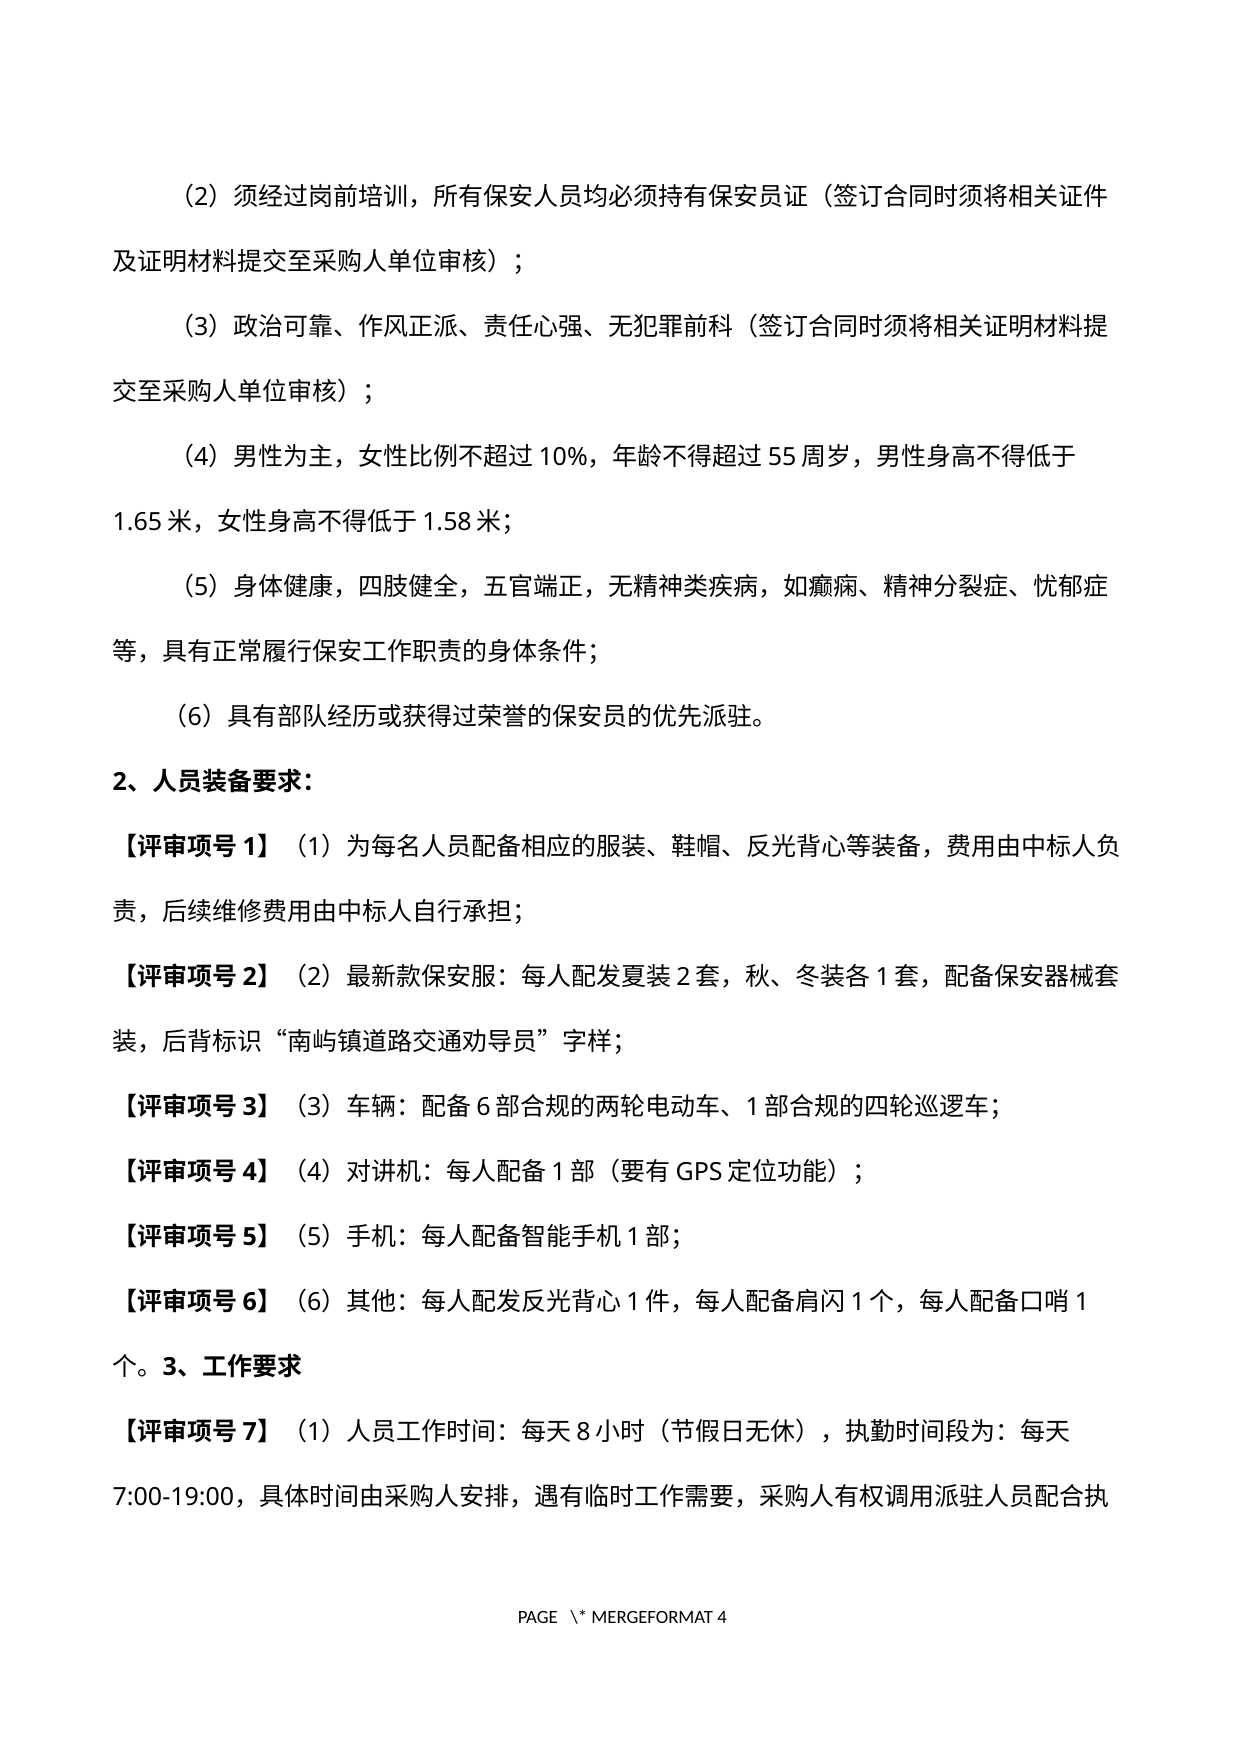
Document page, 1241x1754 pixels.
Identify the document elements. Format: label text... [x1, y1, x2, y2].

text 【评审项号4】（4）对讲机：每人配备1部（要有GPS定位功能）； [112, 1137, 1128, 1202]
text 【评审项号6】（6）其他：每人配发反光背心1件，每人配备肩闪1个，每人配备口哨1个。3、工作要求 [112, 1267, 1128, 1397]
text （6）具有部队经历或获得过荣誉的保安员的优先派驻。 [112, 682, 1128, 747]
text （5）身体健康，四肢健全，五官端正，无精神类疾病，如癫痫、精神分裂症、忧郁症等，具有正常履行保安工作职责的身体条件； [112, 552, 1128, 682]
text 【评审项号5】（5）手机：每人配备智能手机1部； [112, 1202, 1128, 1267]
text 【评审项号3】（3）车辆：配备6部合规的两轮电动车、1部合规的四轮巡逻车； [112, 1072, 1128, 1137]
text （2）须经过岗前培训，所有保安人员均必须持有保安员证（签订合同时须将相关证件及证明材料提交至采购人单位审核）； [112, 162, 1128, 292]
text 2、人员装备要求： [112, 747, 1128, 812]
text 【评审项号2】（2）最新款保安服：每人配发夏装2套，秋、冬装各1套，配备保安器械套装，后背标识“南屿镇道路交通劝导员”字样； [112, 942, 1128, 1072]
text （3）政治可靠、作风正派、责任心强、无犯罪前科（签订合同时须将相关证明材料提交至采购人单位审核）； [112, 292, 1128, 422]
text （4）男性为主，女性比例不超过10%，年龄不得超过55周岁，男性身高不得低于1.65米，女性身高不得低于1.58米； [112, 422, 1128, 552]
text 【评审项号1】（1）为每名人员配备相应的服装、鞋帽、反光背心等装备，费用由中标人负责，后续维修费用由中标人自行承担； [112, 812, 1128, 942]
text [112, 1397, 1128, 1527]
